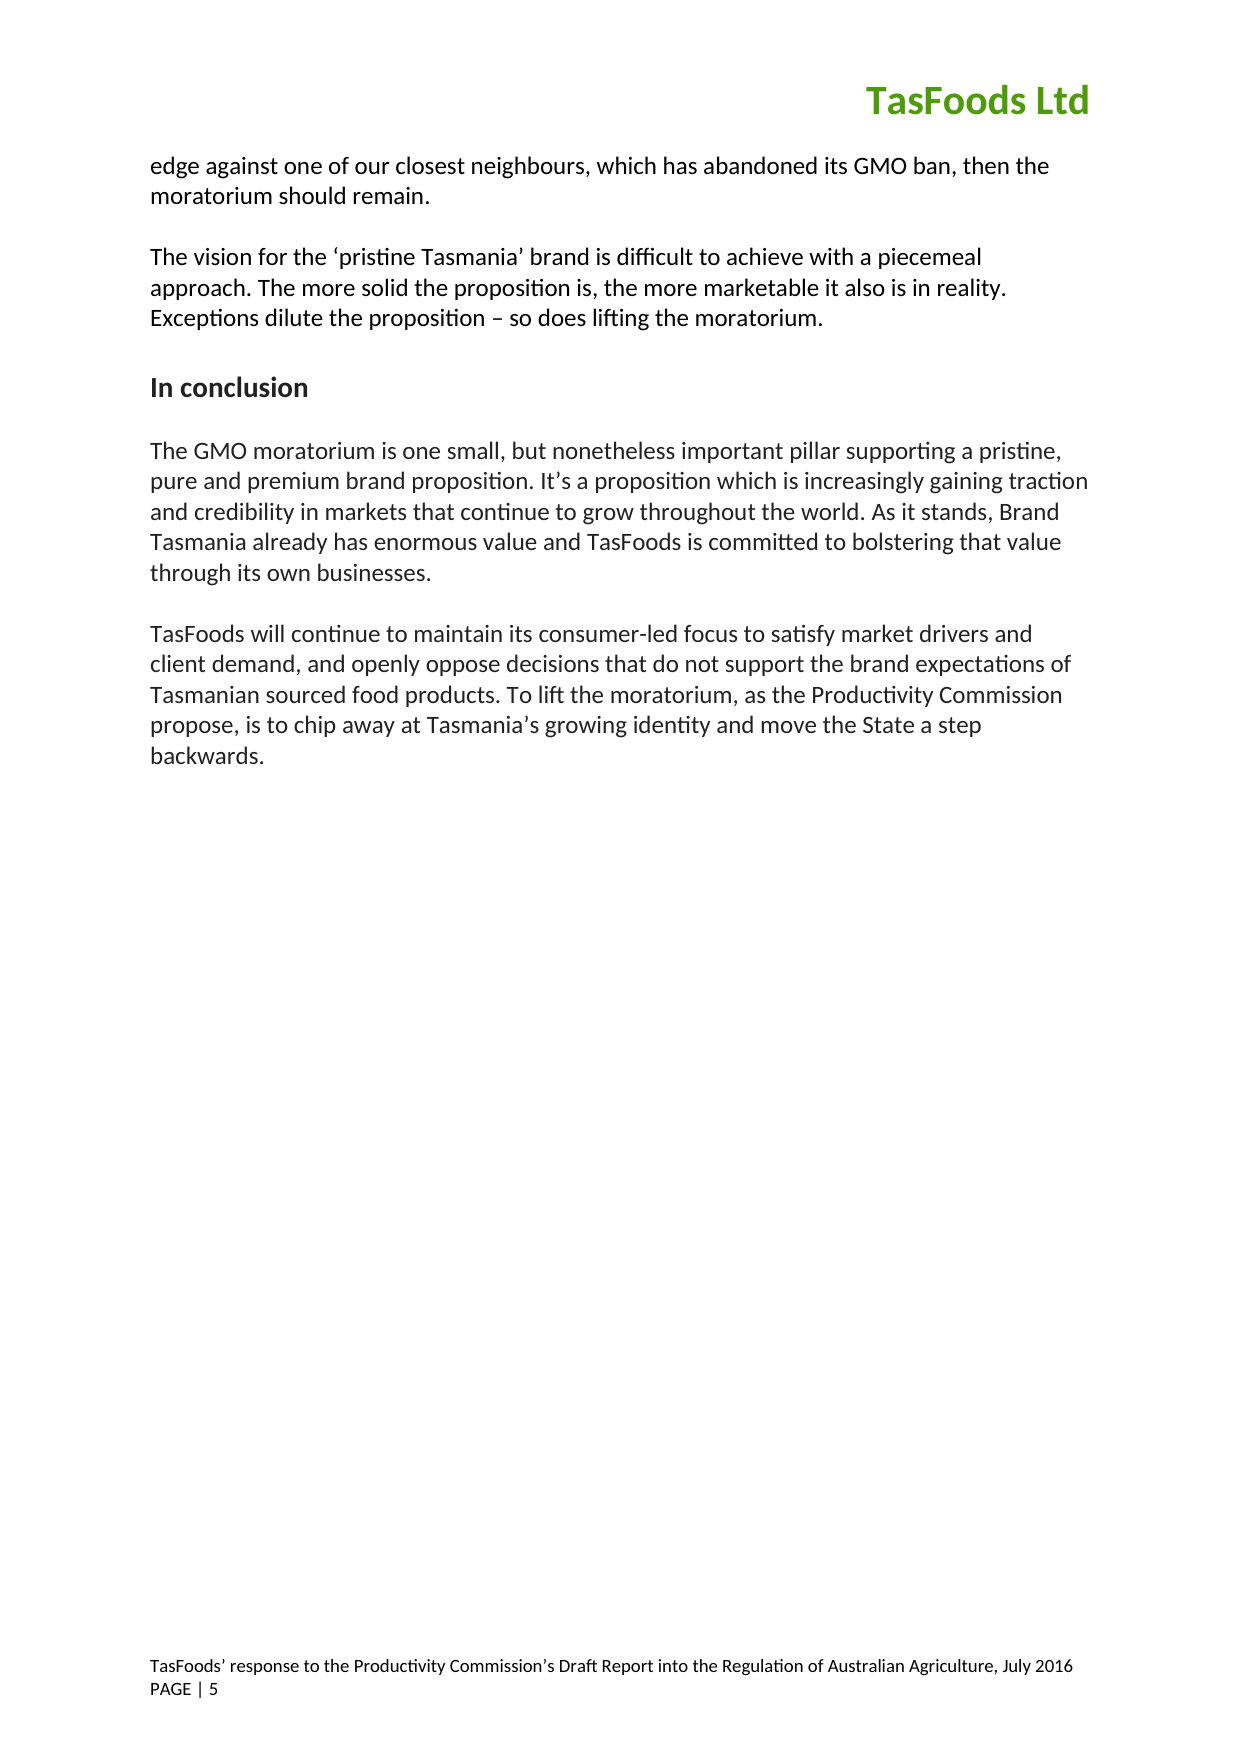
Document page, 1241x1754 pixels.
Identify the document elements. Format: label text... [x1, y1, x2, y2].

text The GMO moratorium is one small, but nonetheless important pillar supporting a pristine, pure and premium brand proposition. It’s a proposition which is increasingly gaining traction and credibility in markets that continue to grow throughout the world. As it stands, Brand Tasmania already has enormous value and TasFoods is committed to bolstering that value through its own businesses. [150, 404, 1090, 587]
text TasFoods will continue to maintain its consumer-led focus to satisfy market drivers and client demand, and openly oppose decisions that do not support the brand expectations of Tasmanian sourced food products. To lift the moratorium, as the Productivity Commission propose, is to chip away at Tasmania’s growing identity and move the State a step backwards. [150, 618, 1090, 771]
text In conclusion [150, 369, 1090, 404]
text The vision for the ‘pristine Tasmania’ brand is difficult to achieve with a piecemeal approach. The more solid the proposition is, the more marketable it also is in reality. Exceptions dilute the proposition – so does lifting the moratorium. [150, 242, 1090, 333]
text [150, 150, 1090, 211]
